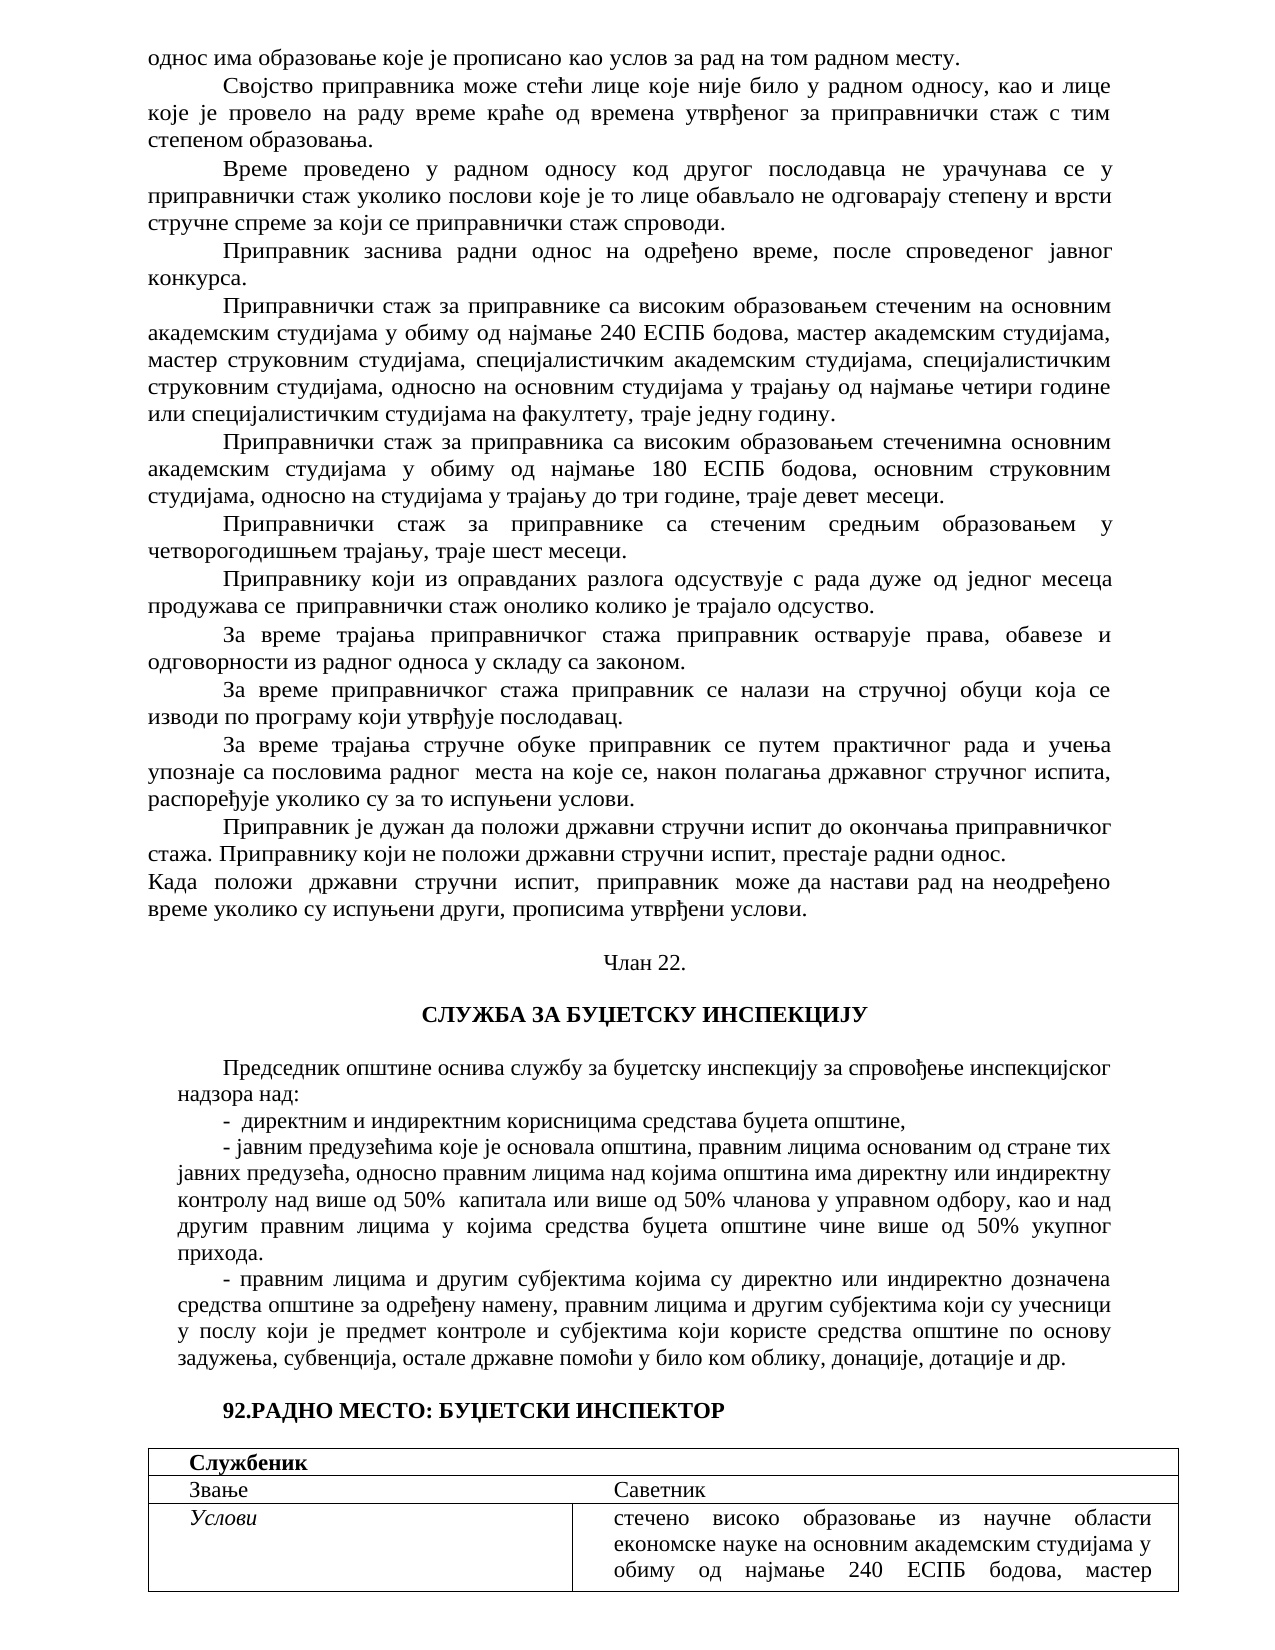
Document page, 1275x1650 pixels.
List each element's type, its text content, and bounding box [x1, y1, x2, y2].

text Приправнику који из оправданих разлога одсуствује с рада дуже од једног месеца продужава се приправнички стаж онолико колико је трајало одсуство. [148, 566, 1113, 619]
table_cell Саветник [573, 1476, 1178, 1502]
text Приправник је дужан да положи државни стручни испит до окончања приправничког стажа. Приправнику који не положи државни стручни испит, престаје радни однос. [148, 813, 1113, 866]
table_cell Услови [149, 1504, 572, 1591]
text Приправнички стаж за приправнике са стеченим средњим образовањем у четворогодишњем трајању, траје шест месеци. [148, 510, 1113, 564]
table_header Службеник [149, 1449, 1178, 1475]
text Приправнички стаж за приправника са високим образовањем стеченимна основним академским студијама у обиму од најмање 180 ЕСПБ бодова, основним струковним студијама, односно на студијама у трајању до три године, траје девет месеци. [148, 428, 1113, 509]
text За време трајања приправничког стажа приправник остварује права, обавезе и одговорности из радног односа у складу са законом. [148, 621, 1113, 674]
text Приправнички стаж за приправнике са високим образовањем стеченим на основним академским студијама у обиму од најмање 240 ЕСПБ бодова, мастер академским студијама, мастер струковним студијама, специјалистичким академским студијама, специјалистичким струковним студијама, односно на основним студијама у трајању од најмање четири године или специјалистичким студијама на факултету, траје једну годину. [148, 292, 1113, 427]
text За време трајања стручне обуке приправник се путем практичног рада и учења упознаје са пословима радног места на које се, након полагања државног стручног испита, распоређује уколико су за то испуњени услови. [148, 731, 1113, 811]
text СЛУЖБА ЗА БУЏЕТСКУ ИНСПЕКЦИЈУ [177, 1001, 1113, 1028]
text - јавним предузећима које је основала општина, правним лицима основаним од стране тих јавних предузећа, односно правним лицима над којима општина има директну или индиректну контролу над више од 50% капитала или више од 50% чланова у управном одбору, као и над другим правним лицима у којима средства буџета општине чине више од 50% укупног прихода. [177, 1133, 1113, 1265]
text Време проведено у радном односу код другог послодавца не урачунава се у приправнички стаж уколико послови које је то лице обављало не одговарају степену и врсти стручне спреме за који се приправнички стаж спроводи. [148, 154, 1113, 235]
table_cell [573, 1504, 1178, 1591]
text Члан 22. [177, 949, 1113, 975]
text За време приправничког стажа приправник се налази на стручној обуци која се изводи по програму који утврђује послодавац. [148, 676, 1113, 729]
list 92.РАДНО МЕСТО: БУЏЕТСКИ ИНСПЕКТОР [177, 1397, 1113, 1423]
text Председник општине оснива службу за буџетску инспекцију за спровођење инспекцијског надзора над: [177, 1054, 1113, 1107]
text Приправник заснива радни однос на одређено време, после спроведеног јавног конкурса. [148, 237, 1113, 290]
text Својство приправника може стећи лице које није било у радном односу, као и лице које је провело на раду време краће од времена утврђеног за приправнички стаж с тим степеном образовања. [148, 72, 1113, 153]
text - правним лицима и другим субјектима којима су директно или индиректно дозначена средства општине за одређену намену, правним лицима и другим субјектима који су учесници у послу који је предмет контроле и субјектима који користе средства општине по основу задужења, субвенција, остале државне помоћи у било ком облику, донације, дотације и др. [177, 1265, 1113, 1370]
text - директним и индиректним корисницима средстава буџета општине, [177, 1107, 1113, 1133]
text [148, 44, 1113, 71]
table_cell Звање [149, 1476, 573, 1502]
text Када положи државни стручни испит, приправник може да настави рад на неодређено време уколико су испуњени други, прописима утврђени услови. [148, 868, 1113, 922]
